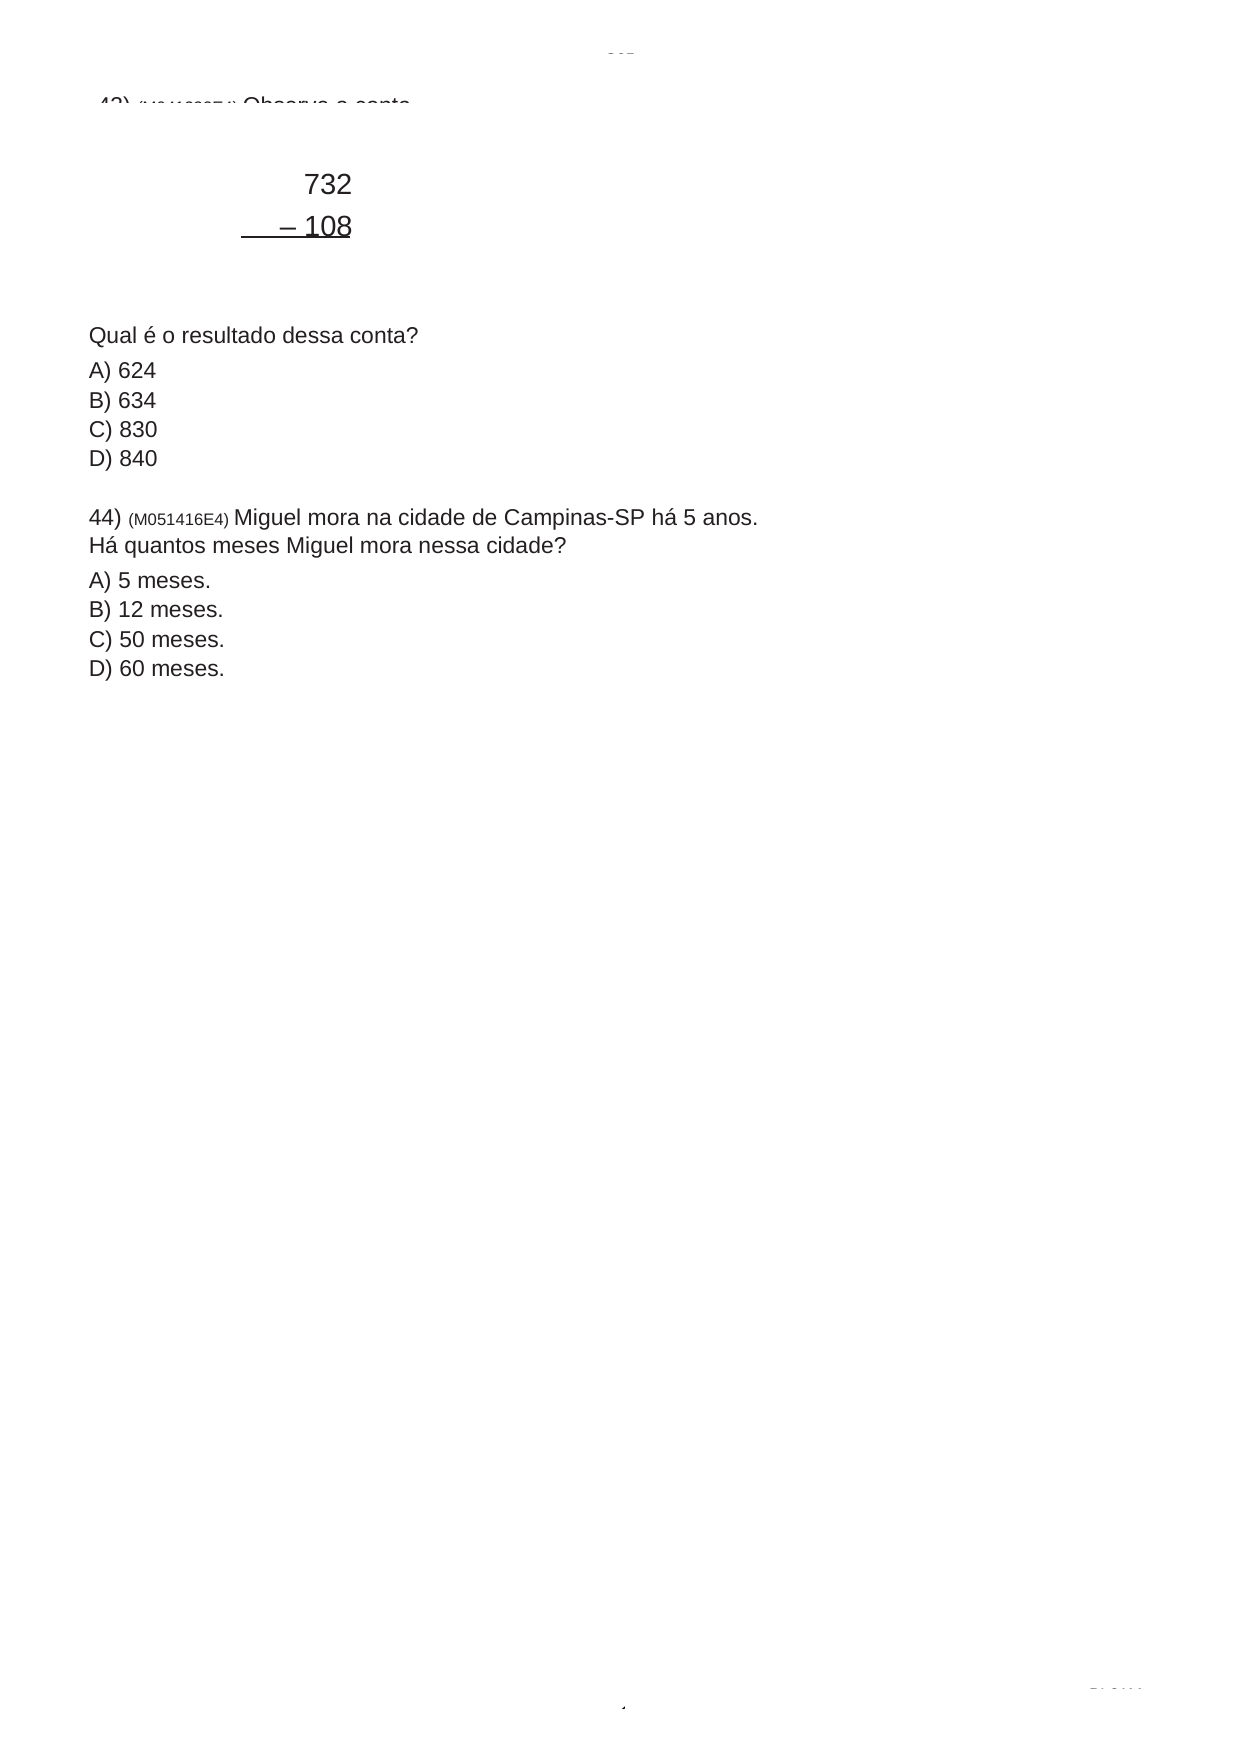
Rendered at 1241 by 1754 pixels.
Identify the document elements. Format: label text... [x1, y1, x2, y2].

text D) 840 [88, 445, 1163, 471]
text Qual é o resultado dessa conta? A) 624 [88, 322, 420, 384]
list 5 meses. [88, 567, 1163, 593]
text C) 830 [88, 416, 1163, 442]
text 44) (M051416E4) Miguel mora na cidade de Campinas-SP há 5 anos. Há quantos meses Miguel mora nessa cidade? [88, 503, 760, 559]
list 50 meses. [88, 626, 1163, 652]
text B) 634 [88, 392, 107, 413]
text B) 634 [105, 392, 1163, 413]
list 12 meses. [88, 596, 1163, 623]
list 60 meses. [88, 655, 1163, 681]
